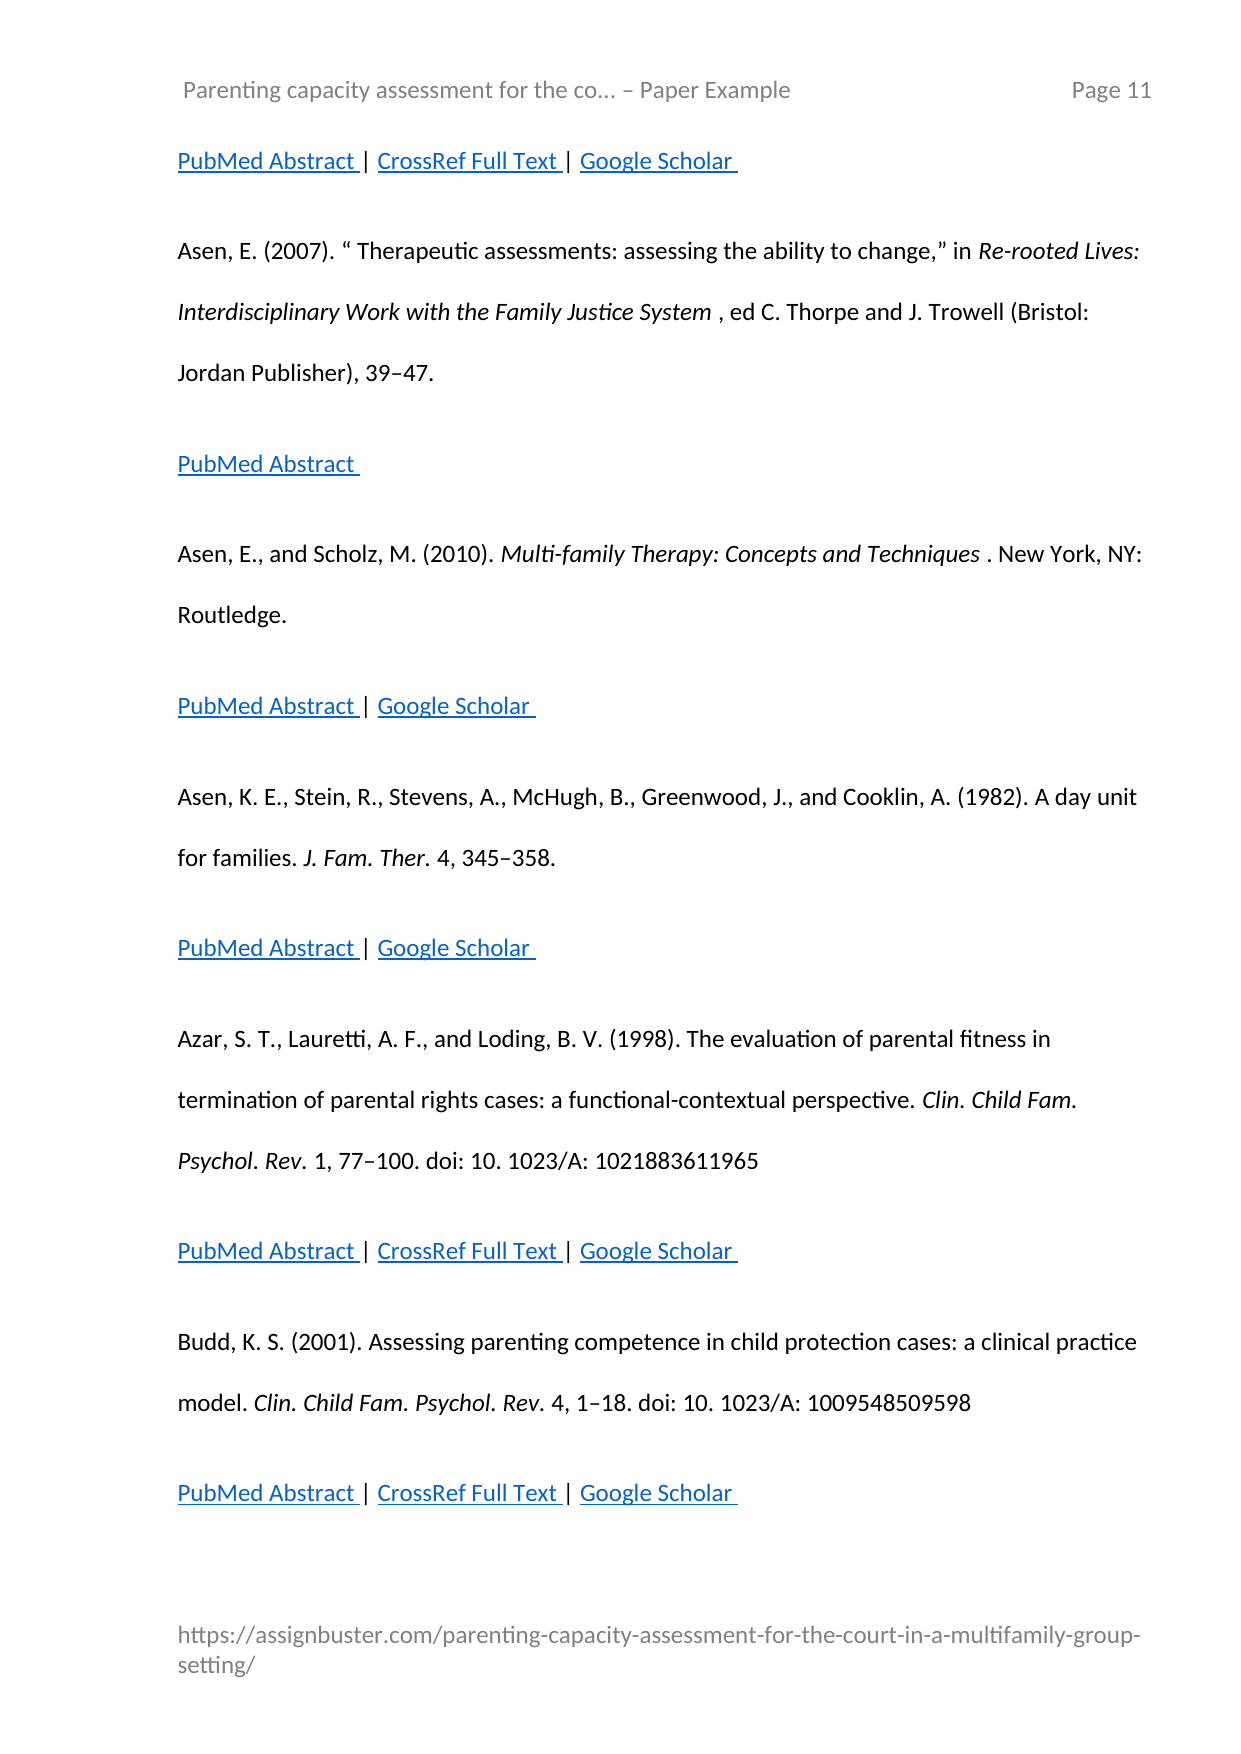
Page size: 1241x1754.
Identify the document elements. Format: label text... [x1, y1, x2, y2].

text Asen, E., and Scholz, M. (2010). Multi-family Therapy: Concepts and Techniques . New York, NY: Routledge. [177, 539, 1152, 630]
text PubMed Abstract | Google Scholar [177, 932, 1152, 963]
text Budd, K. S. (2001). Assessing parenting competence in child protection cases: a clinical practice model. Clin. Child Fam. Psychol. Rev. 4, 1–18. doi: 10. 1023/A: 1009548509598 [177, 1326, 1152, 1417]
text PubMed Abstract | CrossRef Full Text | Google Scholar [177, 1235, 1152, 1266]
text Asen, K. E., Stein, R., Stevens, A., McHugh, B., Greenwood, J., and Cooklin, A. (1982). A day unit for families. J. Fam. Ther. 4, 345–358. [177, 781, 1152, 872]
text Asen, E. (2007). “ Therapeutic assessments: assessing the ability to change,” in Re-rooted Lives: Interdisciplinary Work with the Family Justice System , ed C. Thorpe and J. Trowell (Bristol: Jordan Publisher), 39–47. [177, 236, 1152, 388]
text Azar, S. T., Lauretti, A. F., and Loding, B. V. (1998). The evaluation of parental fitness in termination of parental rights cases: a functional-contextual perspective. Clin. Child Fam. Psychol. Rev. 1, 77–100. doi: 10. 1023/A: 1021883611965 [177, 1023, 1152, 1175]
text PubMed Abstract | CrossRef Full Text | Google Scholar [177, 1477, 1152, 1508]
text PubMed Abstract | Google Scholar [177, 690, 1152, 721]
text PubMed Abstract [177, 448, 1152, 479]
text PubMed Abstract | CrossRef Full Text | Google Scholar [177, 145, 1152, 176]
